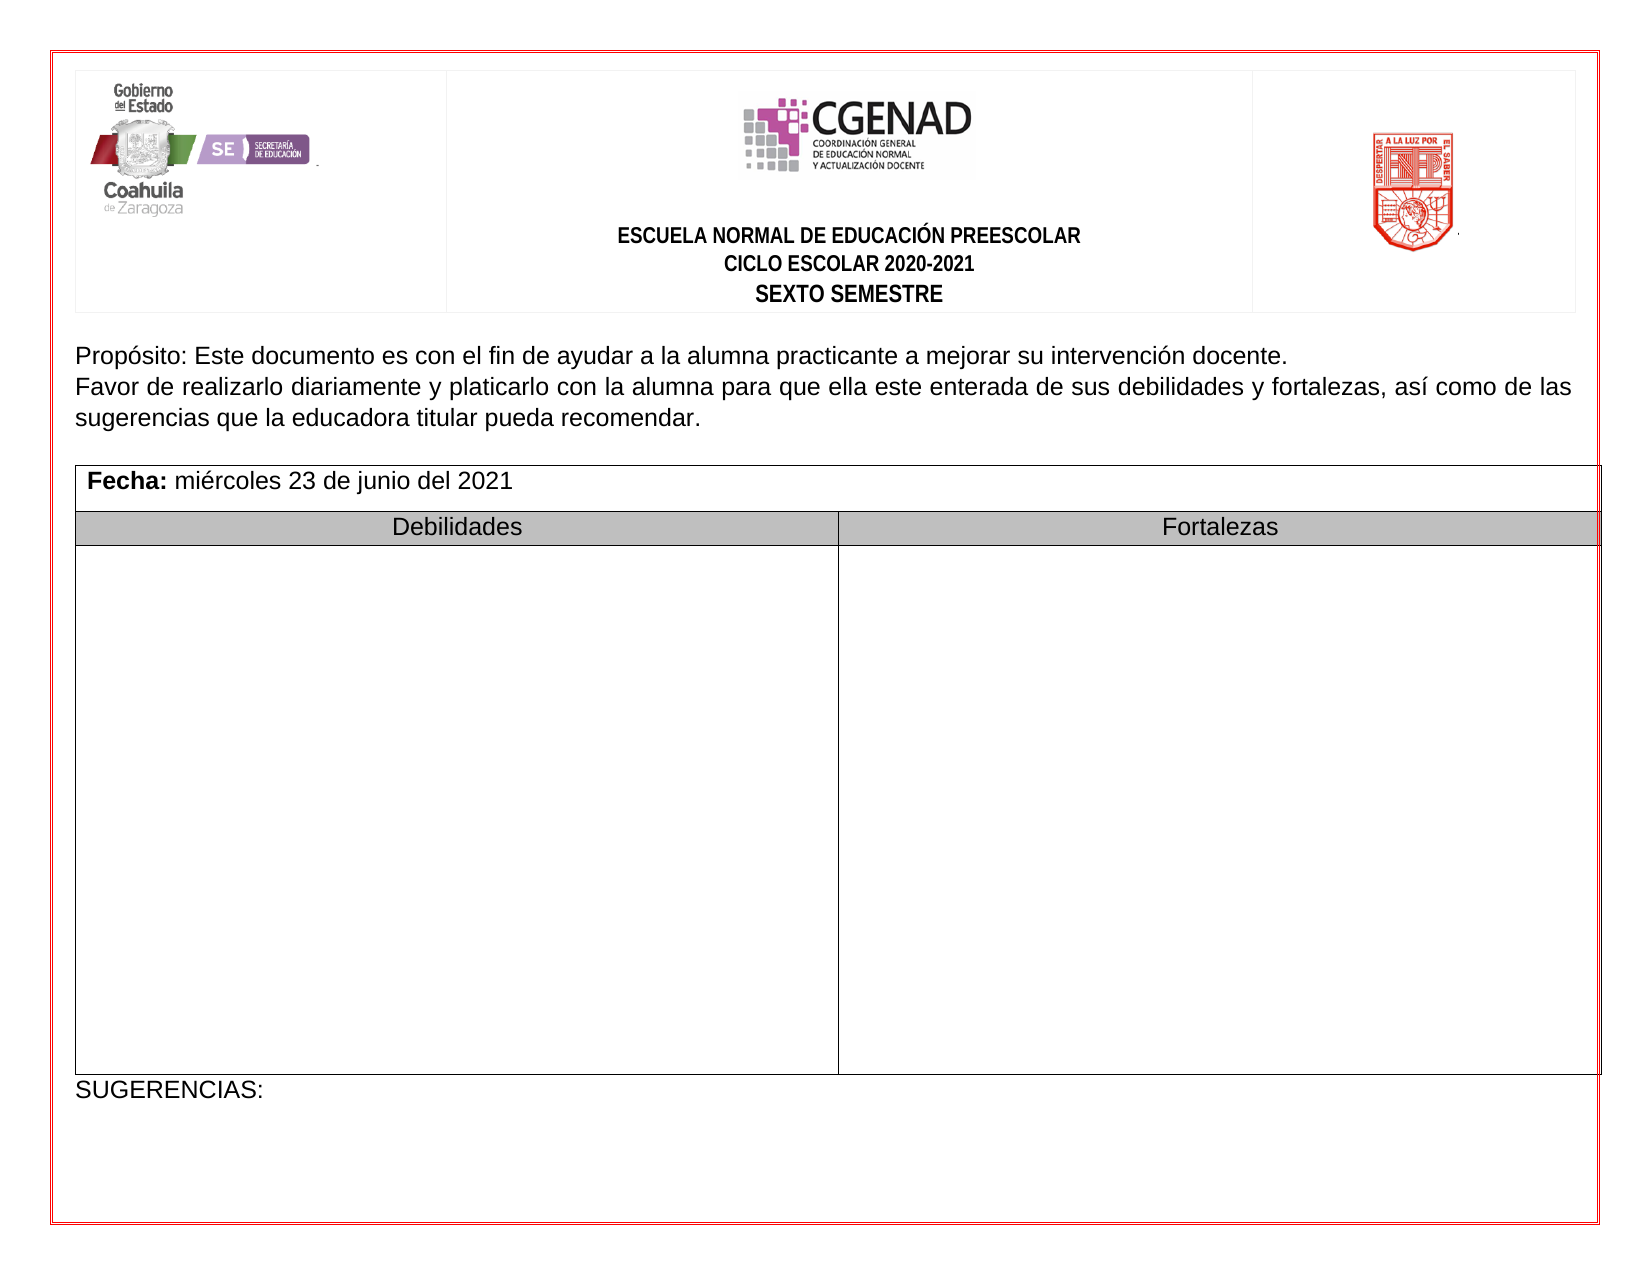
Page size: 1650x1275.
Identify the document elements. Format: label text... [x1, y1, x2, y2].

picture [1368, 125, 1459, 258]
text Favor de realizarlo diariamente y platicarlo con la alumna para que ella este enterada de sus debilidades y fortalezas, así como de las sugerencias que la educadora titular pueda recomendar. [75, 372, 1575, 432]
table_cell [76, 546, 838, 1074]
table_cell Fortalezas [839, 512, 1597, 545]
table_cell Debilidades [76, 512, 838, 545]
picture [82, 77, 319, 227]
text Propósito: Este documento es con el fin de ayudar a la alumna practicante a mejorar su intervención docente. [75, 341, 1575, 369]
text SUGERENCIAS: [75, 1075, 1575, 1104]
picture [737, 91, 977, 180]
table_cell [839, 546, 1597, 1074]
table_header Fecha: miércoles 23 de junio del 2021 [76, 466, 1597, 511]
